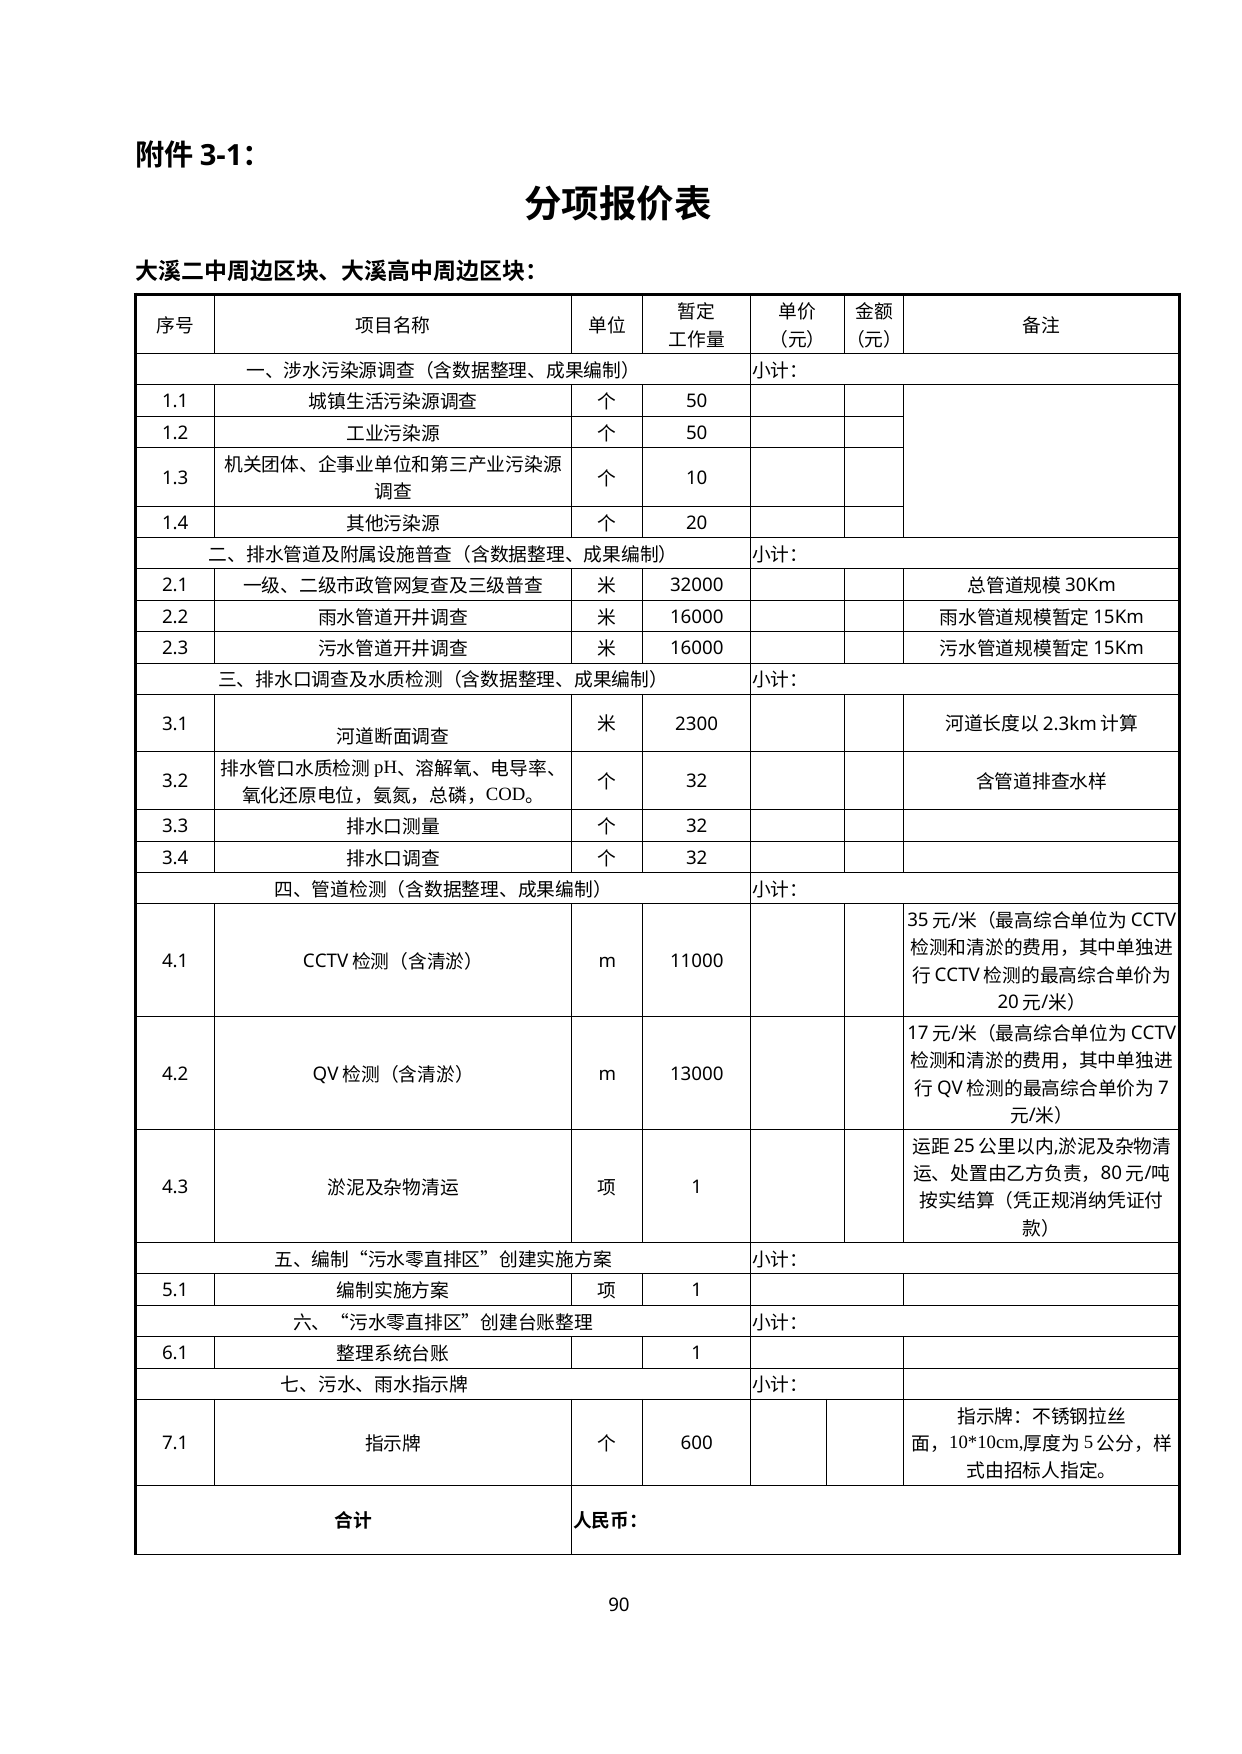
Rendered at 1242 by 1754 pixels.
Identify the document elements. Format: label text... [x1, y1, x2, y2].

title 大溪二中周边区块、大溪高中周边区块： [135, 253, 1100, 286]
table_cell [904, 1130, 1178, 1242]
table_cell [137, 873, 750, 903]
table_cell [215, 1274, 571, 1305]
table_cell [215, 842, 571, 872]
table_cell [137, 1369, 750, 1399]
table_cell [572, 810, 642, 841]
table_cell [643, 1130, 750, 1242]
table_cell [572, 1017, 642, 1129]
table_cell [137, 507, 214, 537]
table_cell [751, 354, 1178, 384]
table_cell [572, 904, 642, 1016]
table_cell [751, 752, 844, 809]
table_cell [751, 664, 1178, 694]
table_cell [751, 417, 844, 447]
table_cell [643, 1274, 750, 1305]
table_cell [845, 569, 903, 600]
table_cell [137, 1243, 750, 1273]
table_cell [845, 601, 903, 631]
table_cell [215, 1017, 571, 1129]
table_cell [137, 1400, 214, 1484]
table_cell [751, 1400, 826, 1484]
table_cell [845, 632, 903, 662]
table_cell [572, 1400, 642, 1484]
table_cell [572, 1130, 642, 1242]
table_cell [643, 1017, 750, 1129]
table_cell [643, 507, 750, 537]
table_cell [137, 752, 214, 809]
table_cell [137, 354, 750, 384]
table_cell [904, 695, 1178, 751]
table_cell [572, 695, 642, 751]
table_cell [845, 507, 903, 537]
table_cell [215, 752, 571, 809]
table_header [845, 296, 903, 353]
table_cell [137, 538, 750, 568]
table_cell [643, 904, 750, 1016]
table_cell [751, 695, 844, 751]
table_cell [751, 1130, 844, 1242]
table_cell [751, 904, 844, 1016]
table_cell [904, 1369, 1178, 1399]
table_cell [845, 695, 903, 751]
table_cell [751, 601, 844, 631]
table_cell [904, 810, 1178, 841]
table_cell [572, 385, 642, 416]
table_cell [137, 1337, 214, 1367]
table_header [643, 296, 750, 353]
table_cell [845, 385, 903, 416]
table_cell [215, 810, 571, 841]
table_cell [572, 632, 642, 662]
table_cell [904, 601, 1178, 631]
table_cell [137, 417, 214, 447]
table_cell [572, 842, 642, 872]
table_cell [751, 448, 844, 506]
text 分项报价表 [135, 174, 1100, 228]
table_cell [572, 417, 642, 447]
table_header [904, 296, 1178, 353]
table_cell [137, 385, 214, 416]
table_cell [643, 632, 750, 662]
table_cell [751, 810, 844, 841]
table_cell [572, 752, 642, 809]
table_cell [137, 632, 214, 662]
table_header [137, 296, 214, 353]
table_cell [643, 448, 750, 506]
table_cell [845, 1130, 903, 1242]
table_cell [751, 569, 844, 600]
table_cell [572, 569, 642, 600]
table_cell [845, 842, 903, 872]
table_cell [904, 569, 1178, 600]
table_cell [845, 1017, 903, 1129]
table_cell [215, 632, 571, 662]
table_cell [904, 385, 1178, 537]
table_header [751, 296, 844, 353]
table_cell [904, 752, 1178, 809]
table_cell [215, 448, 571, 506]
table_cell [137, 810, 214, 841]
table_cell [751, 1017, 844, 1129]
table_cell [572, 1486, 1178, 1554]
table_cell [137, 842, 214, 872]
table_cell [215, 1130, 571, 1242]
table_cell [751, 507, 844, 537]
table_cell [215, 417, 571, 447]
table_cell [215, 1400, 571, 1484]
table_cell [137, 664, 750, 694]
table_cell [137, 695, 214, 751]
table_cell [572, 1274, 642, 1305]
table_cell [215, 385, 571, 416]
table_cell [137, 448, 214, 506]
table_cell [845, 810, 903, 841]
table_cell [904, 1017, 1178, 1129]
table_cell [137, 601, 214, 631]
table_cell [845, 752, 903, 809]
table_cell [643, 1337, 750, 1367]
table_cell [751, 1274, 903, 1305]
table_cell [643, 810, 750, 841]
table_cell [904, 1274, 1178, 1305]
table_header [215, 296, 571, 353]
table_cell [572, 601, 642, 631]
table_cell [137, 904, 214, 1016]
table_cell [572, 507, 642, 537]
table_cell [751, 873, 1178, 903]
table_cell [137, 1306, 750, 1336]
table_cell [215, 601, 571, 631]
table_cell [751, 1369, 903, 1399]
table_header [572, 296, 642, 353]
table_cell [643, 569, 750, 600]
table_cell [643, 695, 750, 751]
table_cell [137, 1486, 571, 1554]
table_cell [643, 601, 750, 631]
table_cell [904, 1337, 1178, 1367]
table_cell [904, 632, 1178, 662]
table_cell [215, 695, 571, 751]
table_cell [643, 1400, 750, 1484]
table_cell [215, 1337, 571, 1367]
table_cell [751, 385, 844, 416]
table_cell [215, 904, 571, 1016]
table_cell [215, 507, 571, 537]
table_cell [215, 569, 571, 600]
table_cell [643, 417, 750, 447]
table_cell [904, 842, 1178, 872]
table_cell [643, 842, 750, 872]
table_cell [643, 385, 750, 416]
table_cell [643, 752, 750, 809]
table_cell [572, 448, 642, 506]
text 附件3-1： [135, 131, 1100, 174]
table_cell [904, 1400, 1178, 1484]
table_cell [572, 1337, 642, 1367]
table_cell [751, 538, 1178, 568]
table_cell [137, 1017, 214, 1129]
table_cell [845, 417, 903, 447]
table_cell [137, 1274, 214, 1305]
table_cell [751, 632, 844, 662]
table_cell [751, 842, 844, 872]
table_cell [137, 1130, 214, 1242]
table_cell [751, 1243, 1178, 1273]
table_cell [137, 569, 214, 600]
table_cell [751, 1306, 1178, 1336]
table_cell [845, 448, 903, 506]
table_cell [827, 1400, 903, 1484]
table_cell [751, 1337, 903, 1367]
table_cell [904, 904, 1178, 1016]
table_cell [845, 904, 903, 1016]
